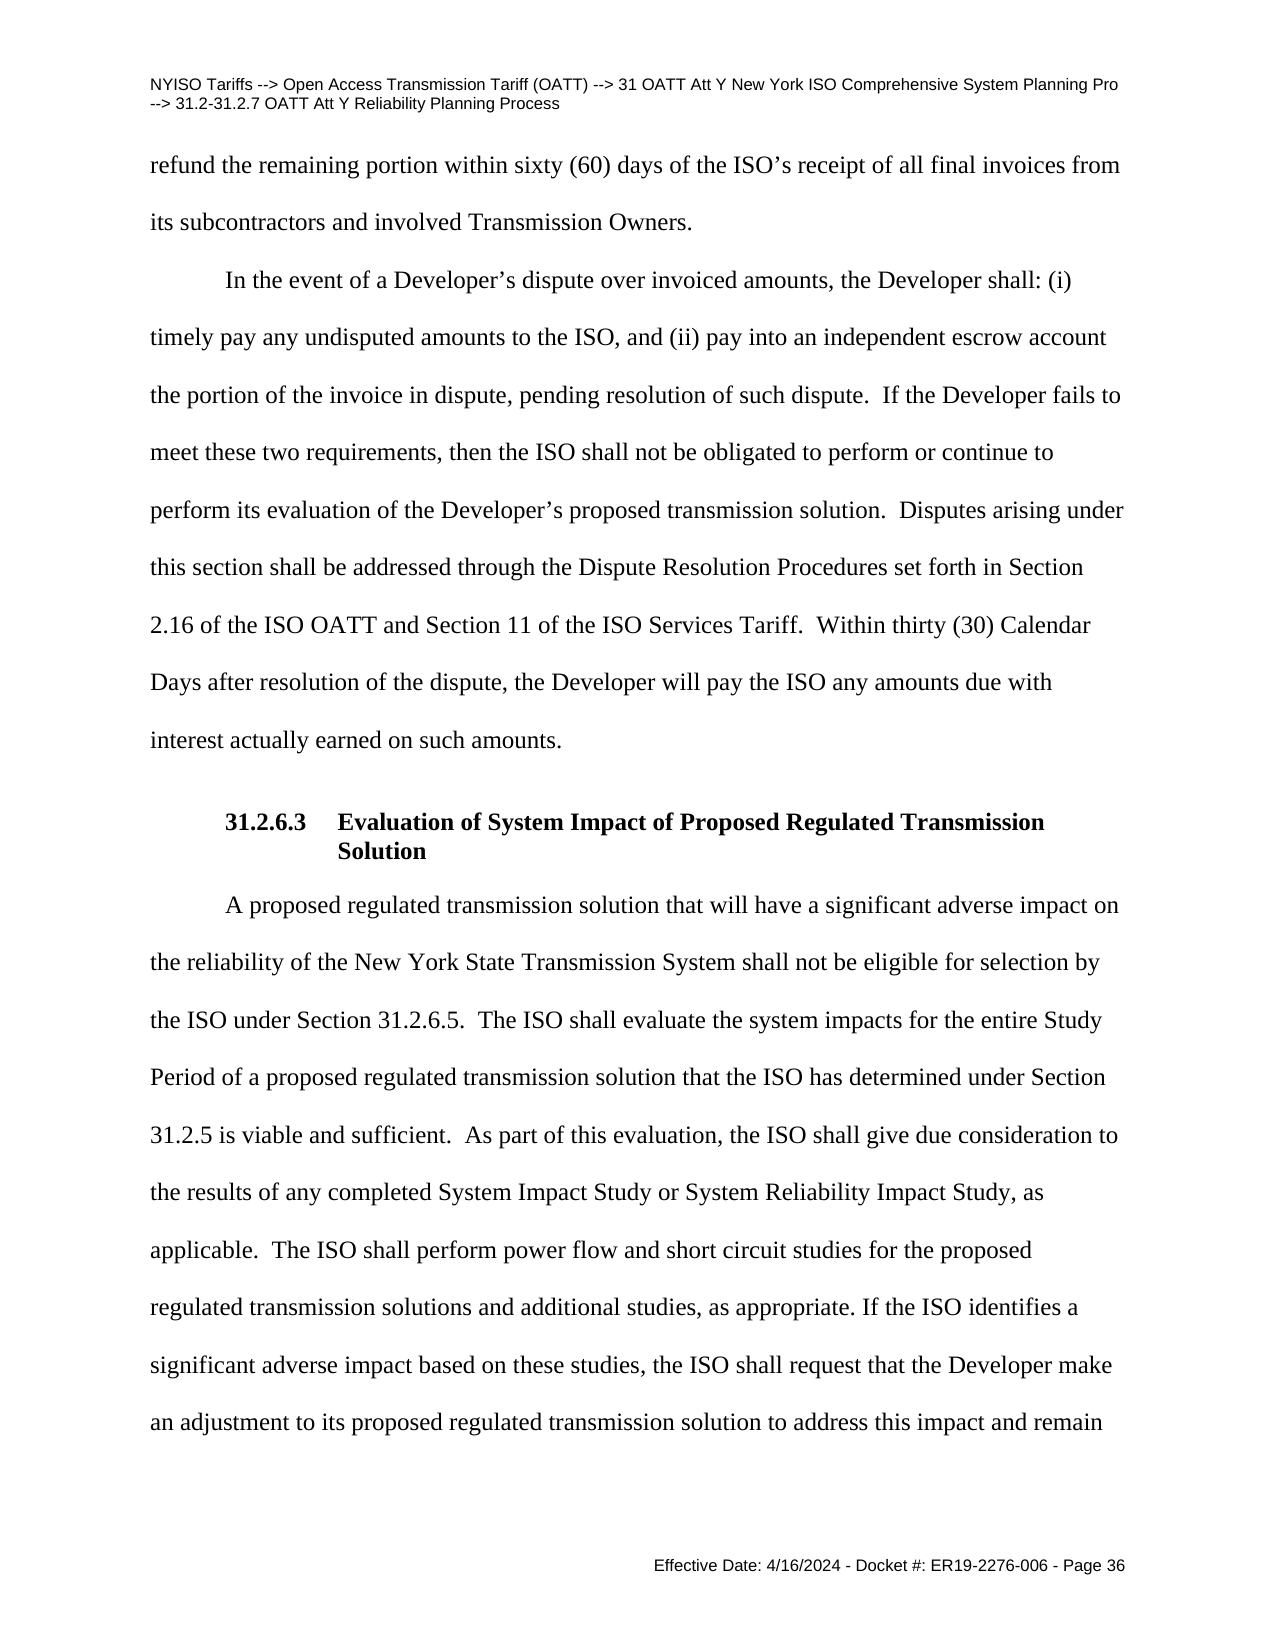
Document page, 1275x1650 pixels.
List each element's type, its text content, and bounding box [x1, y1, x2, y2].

subtitle 31.2.6.3 Evaluation of System Impact of Proposed Regulated Transmission Solution [225, 807, 1125, 865]
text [150, 890, 1125, 1436]
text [150, 150, 1125, 236]
text In the event of a Developer’s dispute over invoiced amounts, the Developer shall: (i) timely pay any undisputed amounts to the ISO, and (ii) pay into an independent escrow account the portion of the invoice in dispute, pending resolution of such dispute. If the Developer fails to meet these two requirements, then the ISO shall not be obligated to perform or continue to perform its evaluation of the Developer’s proposed transmission solution. Disputes arising under this section shall be addressed through the Dispute Resolution Procedures set forth in Section 2.16 of the ISO OATT and Section 11 of the ISO Services Tariff. Within thirty (30) Calendar Days after resolution of the dispute, the Developer will pay the ISO any amounts due with interest actually earned on such amounts. [150, 265, 1125, 754]
